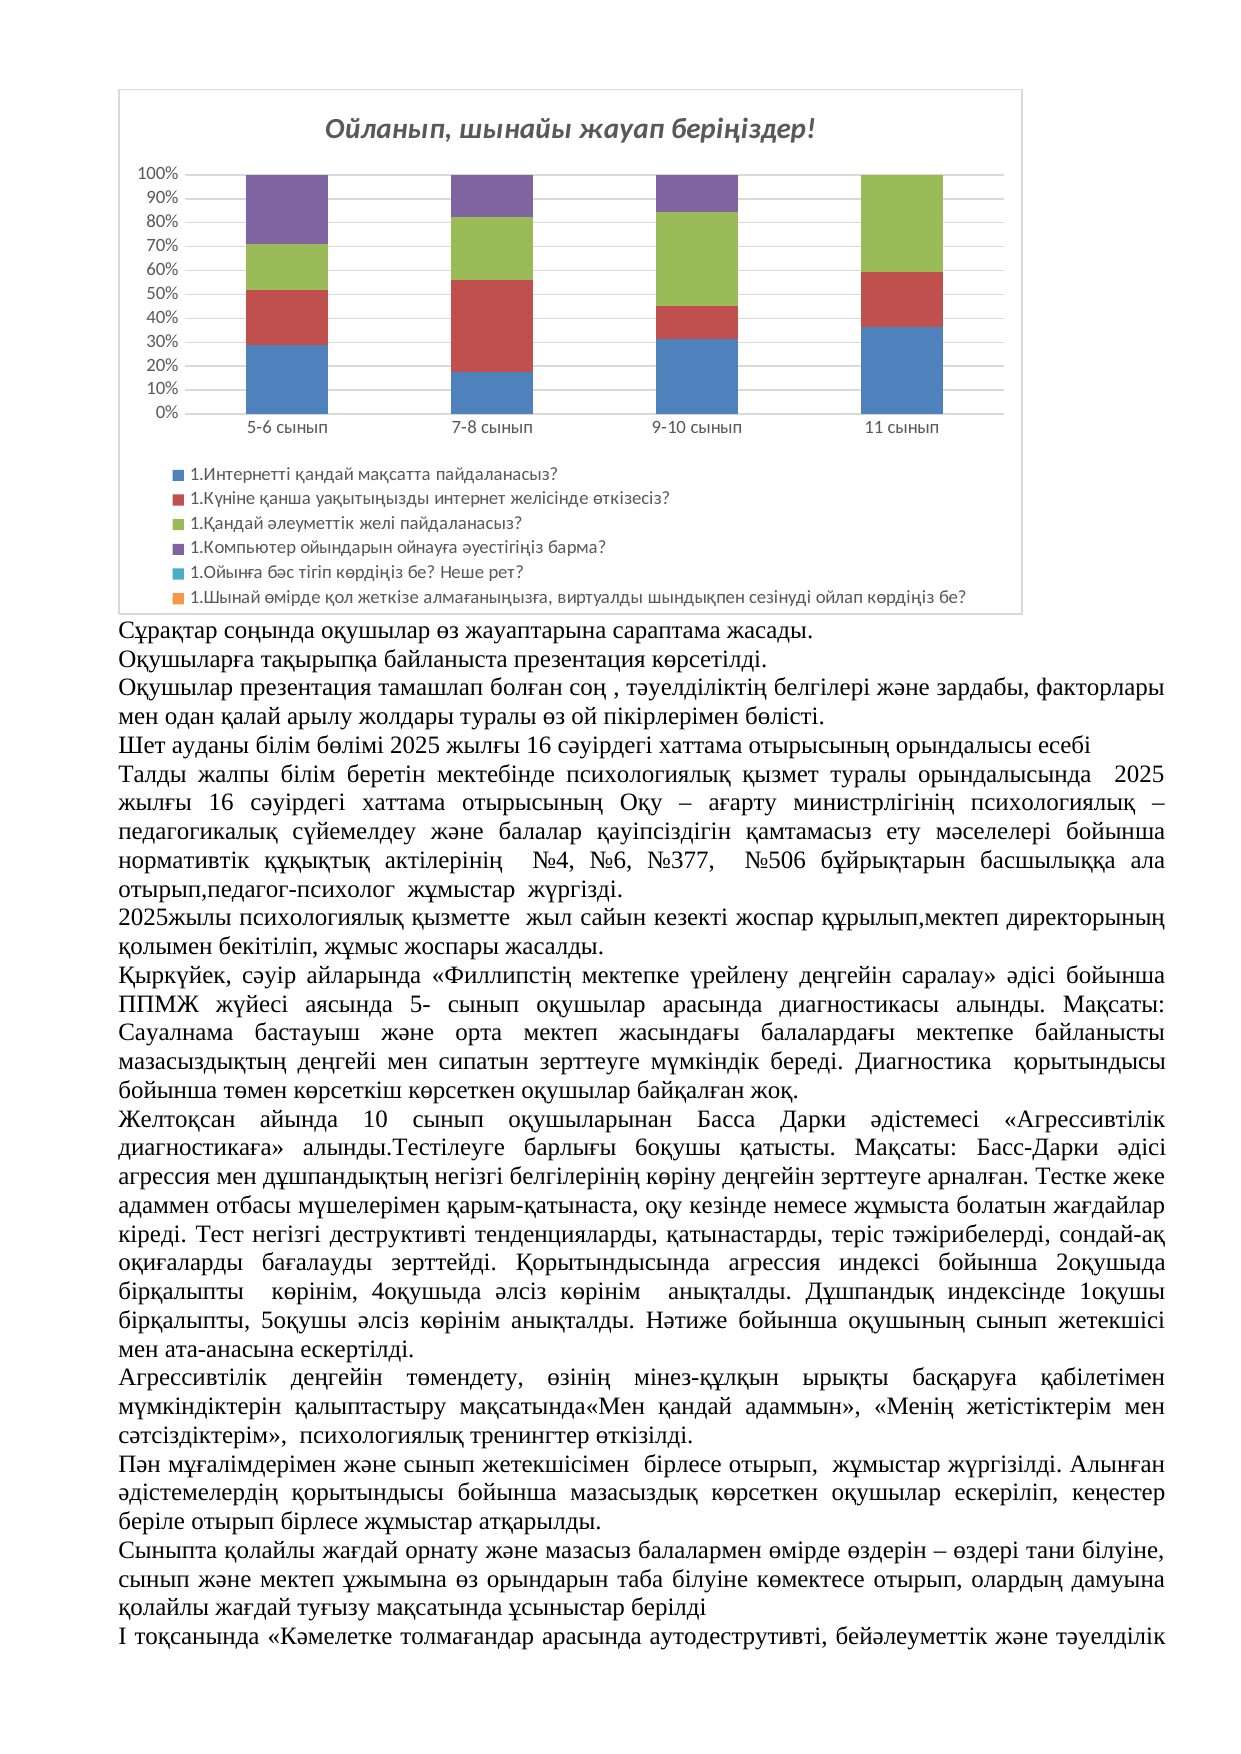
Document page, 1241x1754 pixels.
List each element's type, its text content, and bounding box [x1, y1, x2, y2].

text Талды жалпы білім беретін мектебінде психологиялық қызмет туралы орындалысында 2025 жылғы 16 сәуірдегі хаттама отырысының Оқу – ағарту министрлігінің психологиялық – педагогикалық сүйемелдеу және балалар қауіпсіздігін қамтамасыз ету мәселелері бойынша нормативтік құқықтық актілерінің №4, №6, №377, №506 бұйрықтарын басшылыққа ала отырып,педагог-психолог жұмыстар жүргізді. [118, 759, 1166, 902]
text Сыныпта қолайлы жағдай орнату және мазасыз балалармен өмірде өздерін – өздері тани білуіне, сынып және мектеп ұжымына өз орындарын таба білуіне көмектесе отырып, олардың дамуына қолайлы жағдай туғызу мақсатында ұсыныстар берілді [118, 1535, 1166, 1621]
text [118, 1621, 1166, 1650]
text Оқушылар презентация тамашлап болған соң , тәуелділіктің белгілері және зардабы, факторлары мен одан қалай арылу жолдары туралы өз ой пікірлерімен бөлісті. [118, 672, 1166, 730]
text Оқушыларға тақырыпқа байланыста презентация көрсетілді. [118, 644, 1166, 672]
text Қыркүйек, сәуір айларында «Филлипстің мектепке үрейлену деңгейін саралау» әдісі бойынша ППМЖ жүйесі аясында 5- сынып оқушылар арасында диагностикасы алынды. Мақсаты: Сауалнама бастауыш және орта мектеп жасындағы балалардағы мектепке байланысты мазасыздықтың деңгейі мен сипатын зерттеуге мүмкіндік береді. Диагностика қорытындысы бойынша төмен көрсеткіш көрсеткен оқушылар байқалған жоқ. [118, 1046, 1166, 1104]
text Желтоқсан айында 10 сынып оқушыларынан Басса Дарки әдістемесі «Агрессивтілік диагностикаға» алынды.Тестілеуге барлығы 6оқушы қатысты. Мақсаты: Басс-Дарки әдісі агрессия мен дұшпандықтың негізгі белгілерінің көріну деңгейін зерттеуге арналған. Тестке жеке адаммен отбасы мүшелерімен қарым-қатынаста, оқу кезінде немесе жұмыста болатын жағдайлар кіреді. Тест негізгі деструктивті тенденцияларды, қатынастарды, теріс тәжірибелерді, сондай-ақ оқиғаларды бағалауды зерттейді. Қорытындысында агрессия индексі бойынша 2оқушыда бірқалыпты көрінім, 4оқушыда әлсіз көрінім анықталды. Дұшпандық индексінде 1оқушы бірқалыпты, 5оқушы әлсіз көрінім анықталды. Нәтиже бойынша оқушының сынып жетекшісі мен ата-анасына ескертілді. [118, 1104, 1166, 1161]
text Пән мұғалімдерімен және сынып жетекшісімен бірлесе отырып, жұмыстар жүргізілді. Алынған әдістемелердің қорытындысы бойынша мазасыздық көрсеткен оқушылар ескеріліп, кеңестер беріле отырып бірлесе жұмыстар атқарылды. [118, 1449, 1166, 1535]
text Желтоқсан айында 10 сынып оқушыларынан Басса Дарки әдістемесі «Агрессивтілік диагностикаға» алынды.Тестілеуге барлығы 6оқушы қатысты. Мақсаты: Басс-Дарки әдісі агрессия мен дұшпандықтың негізгі белгілерінің көріну деңгейін зерттеуге арналған. Тестке жеке адаммен отбасы мүшелерімен қарым-қатынаста, оқу кезінде немесе жұмыста болатын жағдайлар кіреді. Тест негізгі деструктивті тенденцияларды, қатынастарды, теріс тәжірибелерді, сондай-ақ оқиғаларды бағалауды зерттейді. Қорытындысында агрессия индексі бойынша 2оқушыда бірқалыпты көрінім, 4оқушыда әлсіз көрінім анықталды. Дұшпандық индексінде 1оқушы бірқалыпты, 5оқушы әлсіз көрінім анықталды. Нәтиже бойынша оқушының сынып жетекшісі мен ата-анасына ескертілді. [118, 1247, 1166, 1362]
text Қыркүйек, сәуір айларында «Филлипстің мектепке үрейлену деңгейін саралау» әдісі бойынша ППМЖ жүйесі аясында 5- сынып оқушылар арасында диагностикасы алынды. Мақсаты: Сауалнама бастауыш және орта мектеп жасындағы балалардағы мектепке байланысты мазасыздықтың деңгейі мен сипатын зерттеуге мүмкіндік береді. Диагностика қорытындысы бойынша төмен көрсеткіш көрсеткен оқушылар байқалған жоқ. [118, 960, 1166, 1018]
text Агрессивтілік деңгейін төмендету, өзінің мінез-құлқын ырықты басқаруға қабілетімен мүмкіндіктерін қалыптастыру мақсатында«Мен қандай адаммын», «Менің жетістіктерім мен сәтсіздіктерім», психологиялық тренингтер өткізілді. [118, 1362, 1166, 1449]
text 2025жылы психологиялық қызметте жыл сайын кезекті жоспар құрылып,мектеп директорының қолымен бекітіліп, жұмыс жоспары жасалды. [118, 902, 1166, 960]
text Шет ауданы білім бөлімі 2025 жылғы 16 сәуірдегі хаттама отырысының орындалысы есебі [118, 730, 1166, 759]
text Сұрақтар соңында оқушылар өз жауаптарына сараптама жасады. [118, 615, 1166, 644]
